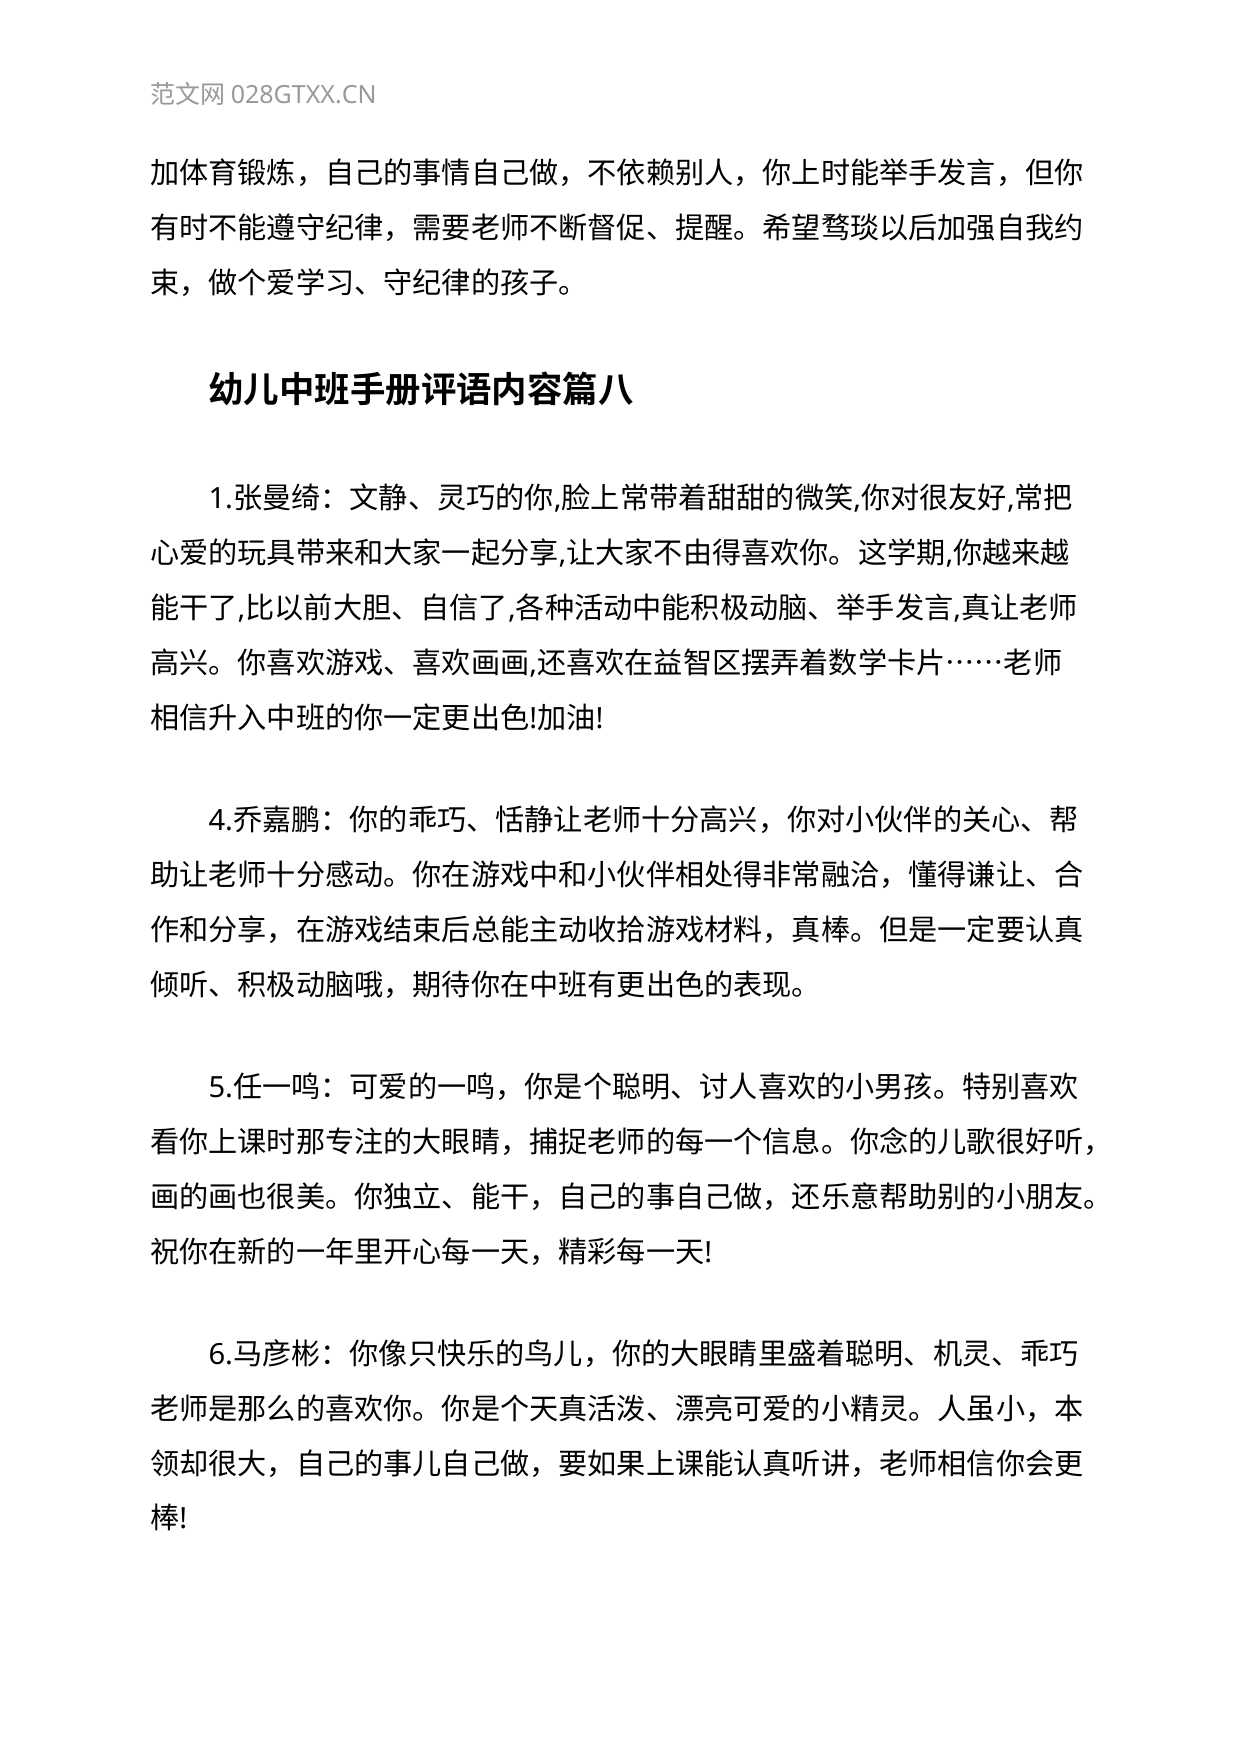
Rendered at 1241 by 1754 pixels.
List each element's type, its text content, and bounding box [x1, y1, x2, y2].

text 幼儿中班手册评语内容篇八 [150, 362, 1090, 413]
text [150, 150, 1090, 302]
text 4.乔嘉鹏：你的乖巧、恬静让老师十分高兴，你对小伙伴的关心、帮助让老师十分感动。你在游戏中和小伙伴相处得非常融洽，懂得谦让、合作和分享，在游戏结束后总能主动收拾游戏材料，真棒。但是一定要认真倾听、积极动脑哦，期待你在中班有更出色的表现。 [150, 797, 1090, 1004]
text 5.任一鸣：可爱的一鸣，你是个聪明、讨人喜欢的小男孩。特别喜欢看你上课时那专注的大眼睛，捕捉老师的每一个信息。你念的儿歌很好听，画的画也很美。你独立、能干，自己的事自己做，还乐意帮助别的小朋友。祝你在新的一年里开心每一天，精彩每一天! [150, 1063, 1090, 1271]
text 6.马彦彬：你像只快乐的鸟儿，你的大眼睛里盛着聪明、机灵、乖巧老师是那么的喜欢你。你是个天真活泼、漂亮可爱的小精灵。人虽小，本领却很大，自己的事儿自己做，要如果上课能认真听讲，老师相信你会更棒! [150, 1330, 1090, 1537]
text 1.张曼绮：文静、灵巧的你,脸上常带着甜甜的微笑,你对很友好,常把心爱的玩具带来和大家一起分享,让大家不由得喜欢你。这学期,你越来越能干了,比以前大胆、自信了,各种活动中能积极动脑、举手发言,真让老师高兴。你喜欢游戏、喜欢画画,还喜欢在益智区摆弄着数学卡片……老师相信升入中班的你一定更出色!加油! [150, 475, 1090, 737]
